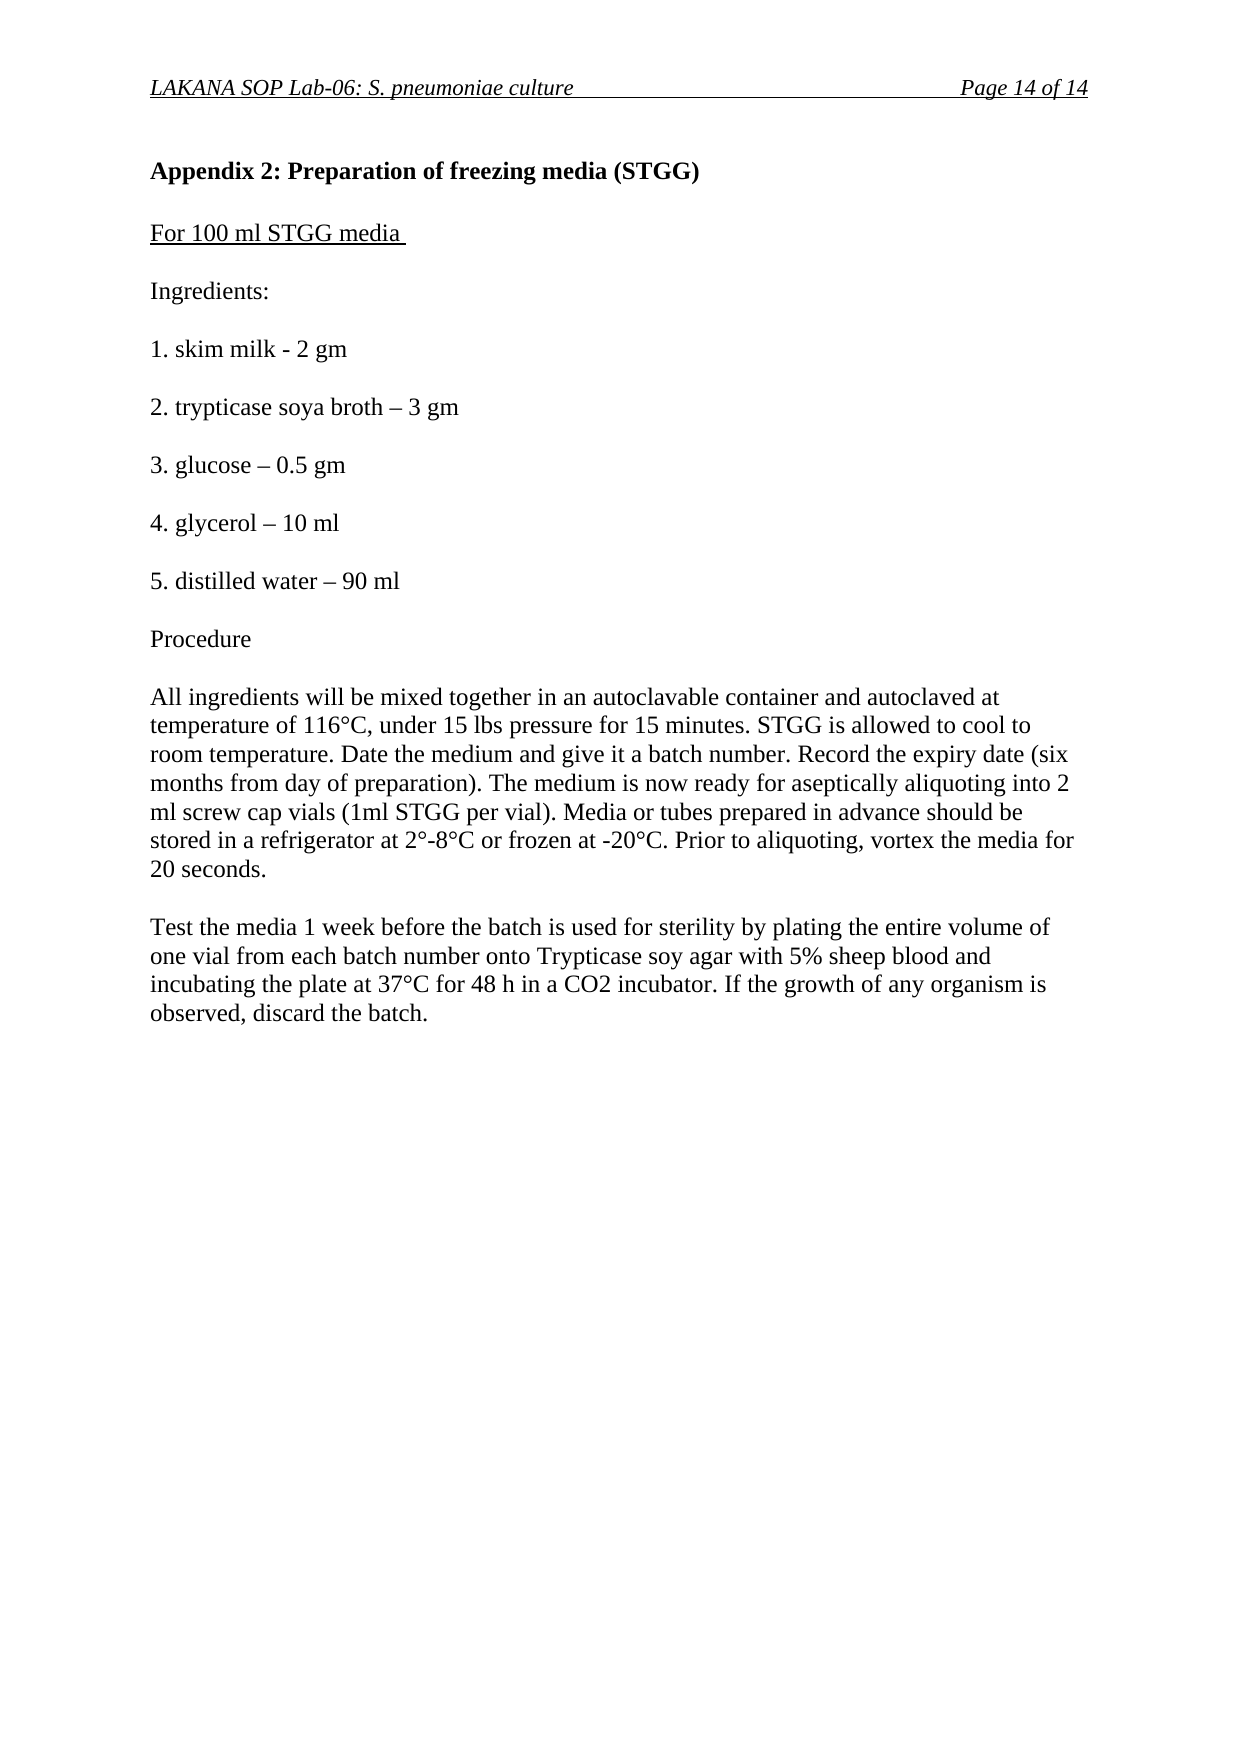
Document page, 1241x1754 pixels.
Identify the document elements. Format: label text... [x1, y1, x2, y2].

text 5. distilled water – 90 ml [150, 566, 1090, 594]
text 2. trypticase soya broth – 3 gm [150, 392, 1090, 421]
text Test the media 1 week before the batch is used for sterility by plating the entire volume of one vial from each batch number onto Trypticase soy agar with 5% sheep blood and incubating the plate at 37°C for 48 h in a CO2 incubator. If the growth of any organism is observed, discard the batch. [150, 912, 1090, 1027]
text 3. glucose – 0.5 gm [150, 450, 1090, 479]
text Procedure [150, 624, 1090, 652]
text 4. glycerol – 10 ml [150, 508, 1090, 537]
text Ingredients: [150, 276, 1090, 305]
text Appendix 2: Preparation of freezing media (STGG) [150, 156, 1090, 185]
text All ingredients will be mixed together in an autoclavable container and autoclaved at temperature of 116°C, under 15 lbs pressure for 15 minutes. STGG is allowed to cool to room temperature. Date the medium and give it a batch number. Record the expiry date (six months from day of preparation). The medium is now ready for aseptically aliquoting into 2 ml screw cap vials (1ml STGG per vial). Media or tubes prepared in advance should be stored in a refrigerator at 2°-8°C or frozen at -20°C. Prior to aliquoting, vortex the media for 20 seconds. [150, 682, 1090, 883]
text 1. skim milk - 2 gm [150, 334, 1090, 363]
text For 100 ml STGG media [150, 218, 1090, 247]
